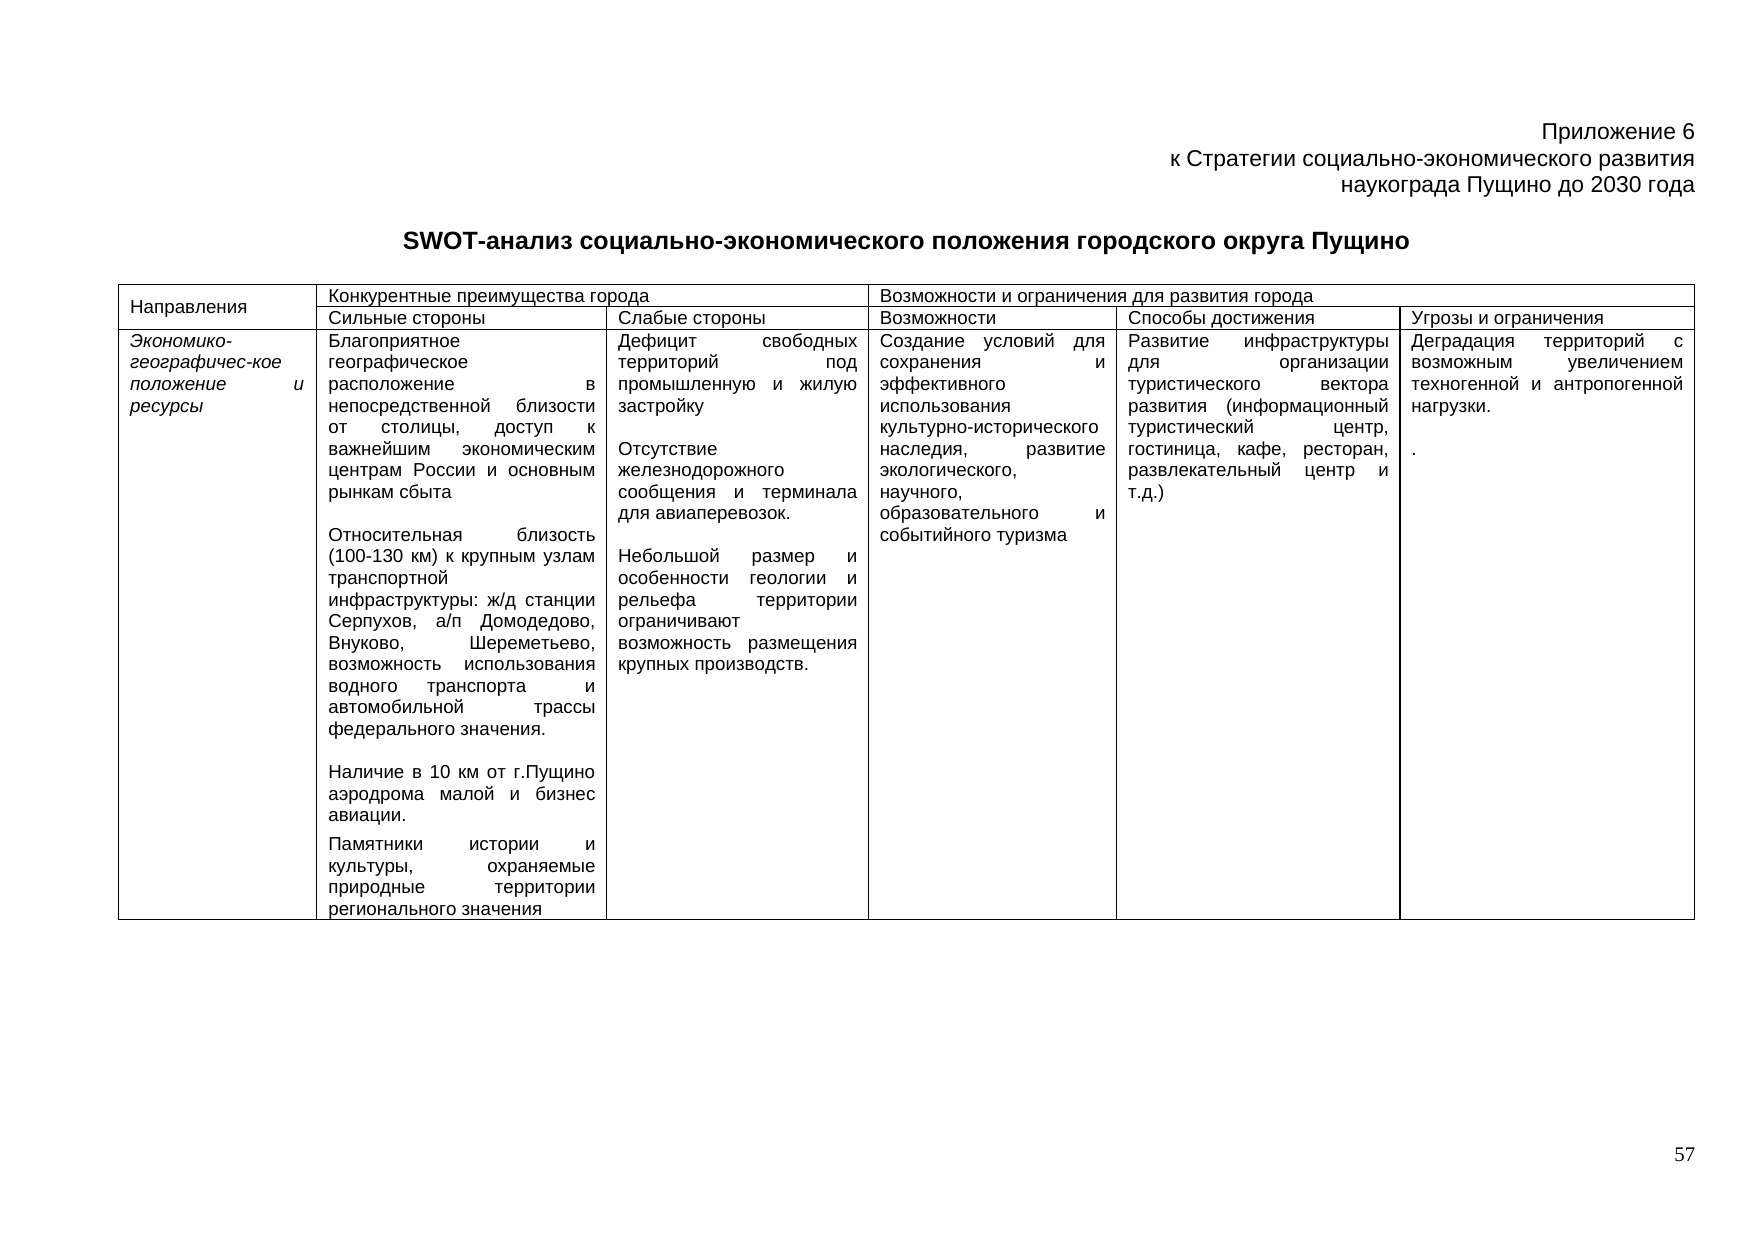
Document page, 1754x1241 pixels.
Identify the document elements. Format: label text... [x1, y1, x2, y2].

table_cell Деградация территорий с возможным увеличением техногенной и антропогенной нагрузки. . [1401, 330, 1694, 919]
table_cell Благоприятное географическое расположение в непосредственной близости от столицы, доступ к важнейшим экономическим центрам России и основным рынкам сбыта Относительная близость (100-) к крупным узлам транспортной инфраструктуры: ж/д станции Серпухов, а/п Домодедово, Внуково, Шереметьево, возможность использования водного транспорта и автомобильной трассы федерального значения. Наличие в от г.Пущино аэродрома малой и бизнес авиации. Памятники истории и культуры, охраняемые природные территории регионального значения [317, 330, 606, 919]
table_cell Слабые стороны [607, 307, 868, 329]
table_cell Возможности [869, 307, 1116, 329]
table_cell Угрозы и ограничения [1401, 307, 1694, 329]
subtitle SWOT-анализ социально-экономического положения городского округа Пущино [118, 226, 1695, 255]
table_header Конкурентные преимущества города [317, 285, 868, 306]
table_header Возможности и ограничения для развития города [869, 285, 1694, 306]
table_cell Развитие инфраструктуры для организации туристического вектора развития (информационный туристический центр, гостиница, кафе, ресторан, развлекательный центр и т.д.) [1117, 330, 1399, 919]
table_cell Дефицит свободных территорий под промышленную и жилую застройку Отсутствие железнодорожного сообщения и терминала для авиаперевозок. Небольшой размер и особенности геологии и рельефа территории ограничивают возможность размещения крупных производств. [607, 330, 868, 919]
text Приложение 6 [118, 118, 1695, 144]
table_cell Создание условий для сохранения и эффективного использования культурно-исторического наследия, развитие экологического, научного, образовательного и событийного туризма [869, 330, 1116, 919]
table_header Направления [119, 285, 316, 329]
table_cell Экономико-географичес-кое положение и ресурсы [119, 330, 316, 919]
table_cell Сильные стороны [317, 307, 606, 329]
text наукограда Пущино до 2030 года [118, 171, 1695, 197]
text к Стратегии социально-экономического развития [118, 144, 1695, 171]
table_cell Способы достижения [1117, 307, 1399, 329]
